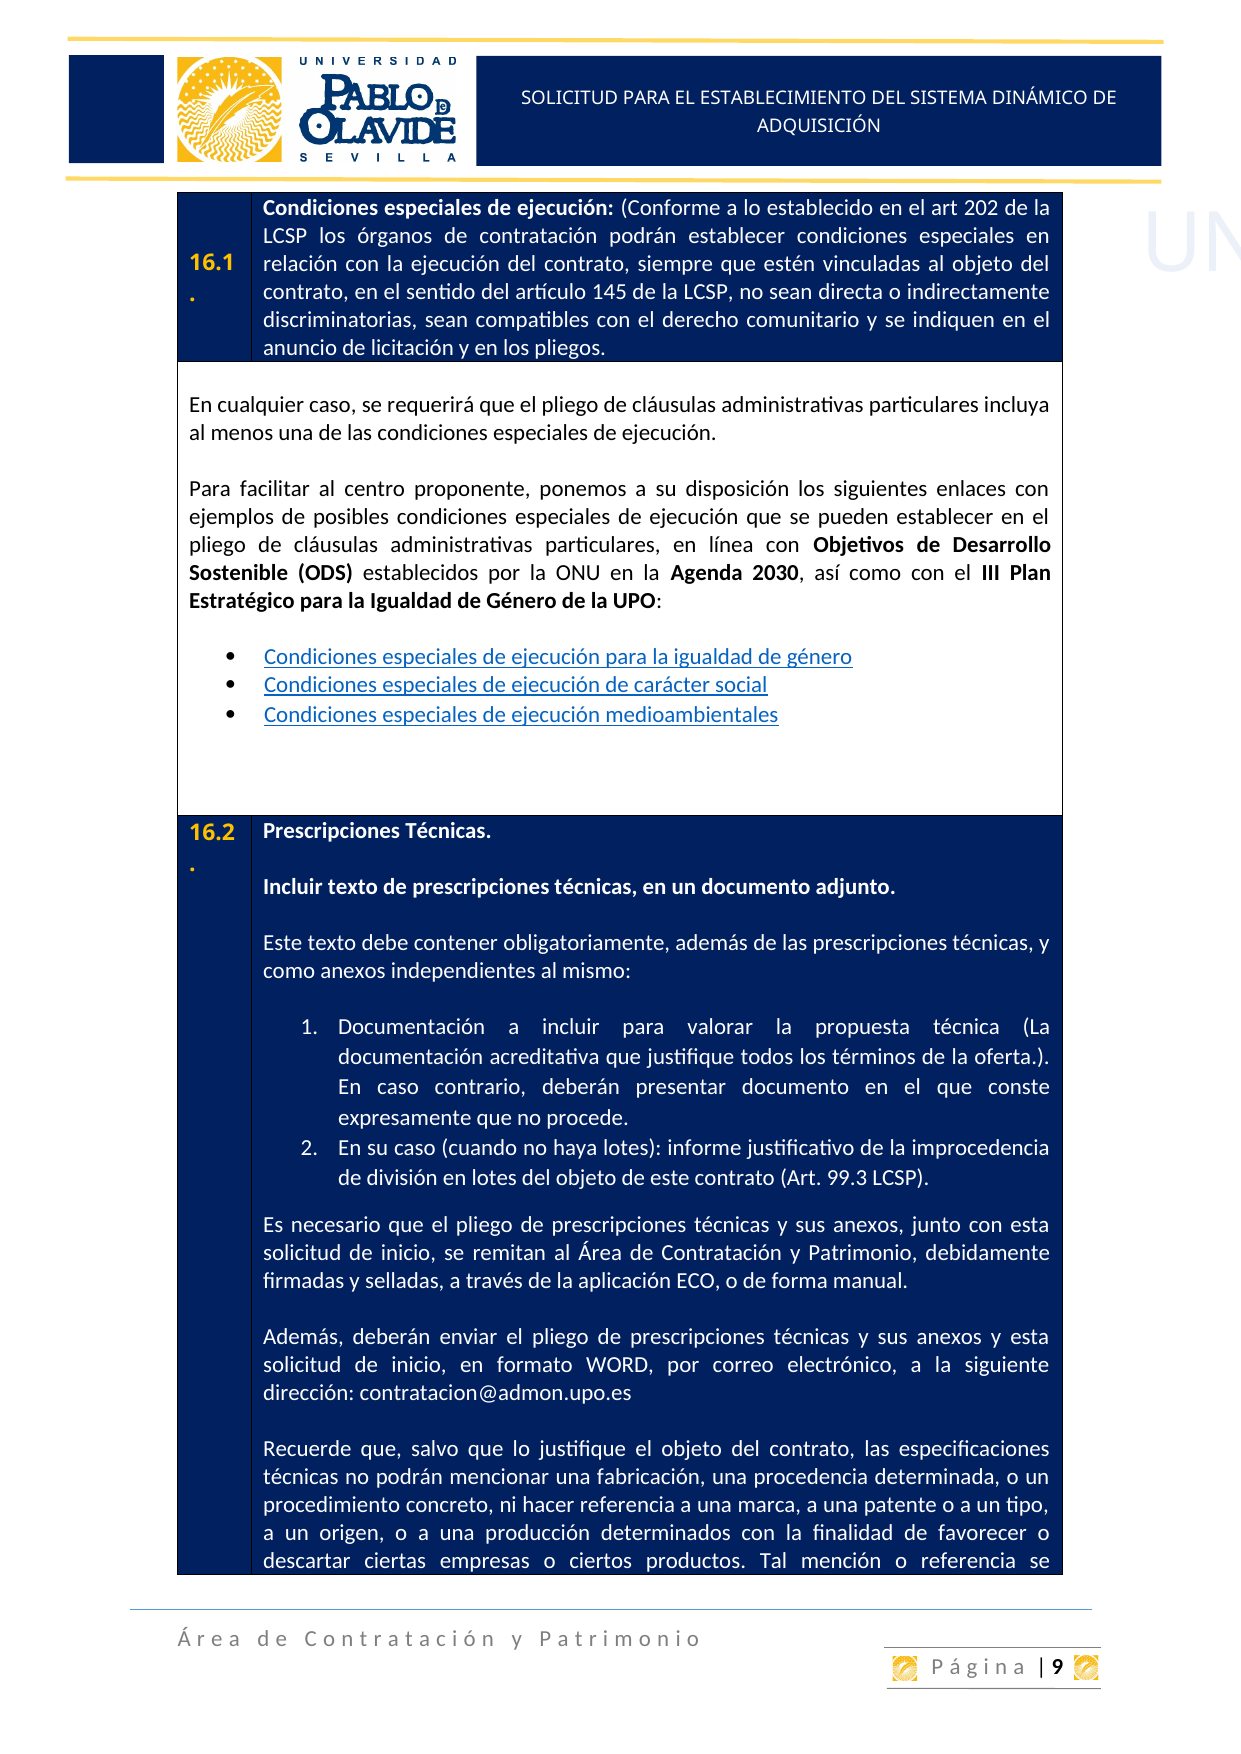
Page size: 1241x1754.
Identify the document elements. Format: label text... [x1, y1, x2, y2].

table_cell En cualquier caso, se requerirá que el pliego de cláusulas administrativas particulares incluya al menos una de las condiciones especiales de ejecución. Para facilitar al centro proponente, ponemos a su disposición los siguientes enlaces con ejemplos de posibles condiciones especiales de ejecución que se pueden establecer en el pliego de cláusulas administrativas particulares, en línea con Objetivos de Desarrollo Sostenible (ODS) establecidos por la ONU en la Agenda 2030, así como con el III Plan Estratégico para la Igualdad de Género de la UPO: Condiciones especiales de ejecución para la igualdad de género Condiciones especiales de ejecución de carácter social Condiciones especiales de ejecución medioambientales [178, 362, 1062, 815]
picture [892, 1656, 918, 1681]
table_cell 16.2. [178, 816, 251, 1574]
table_cell Condiciones especiales de ejecución: (Conforme a lo establecido en el art 202 de la LCSP los órganos de contratación podrán establecer condiciones especiales en relación con la ejecución del contrato, siempre que estén vinculadas al objeto del contrato, en el sentido del artículo 145 de la LCSP, no sean directa o indirectamente discriminatorias, sean compatibles con el derecho comunitario y se indiquen en el anuncio de licitación y en los pliegos. [252, 193, 1062, 361]
picture [1074, 1655, 1099, 1680]
picture [177, 57, 456, 162]
table_cell 16.1. [178, 193, 251, 361]
